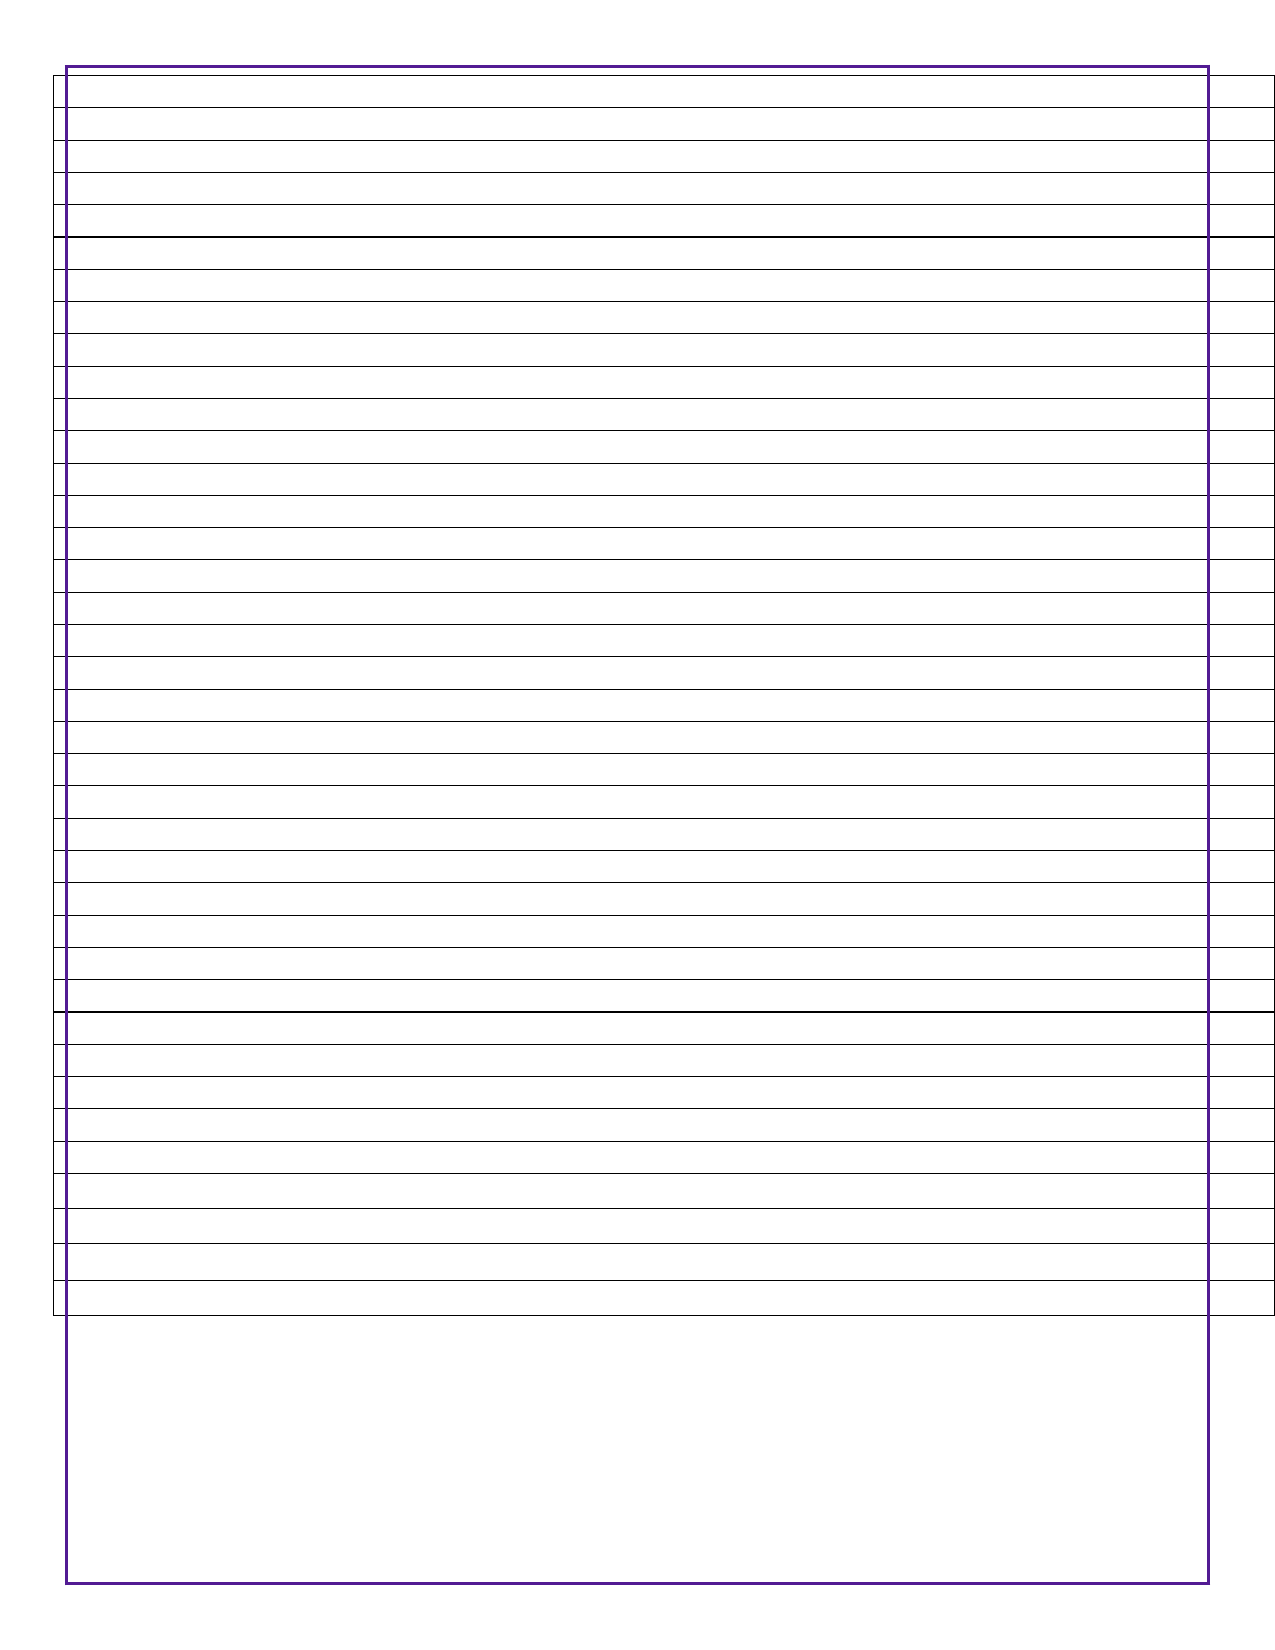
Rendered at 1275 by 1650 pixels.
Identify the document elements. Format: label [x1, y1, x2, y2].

table_cell [1210, 593, 1274, 624]
table_cell [68, 625, 1207, 656]
table_cell [54, 851, 65, 882]
table_cell [1210, 302, 1274, 333]
table_cell [68, 238, 1207, 269]
table_cell [1210, 883, 1274, 914]
table_cell [54, 1013, 65, 1044]
table_cell [54, 690, 65, 721]
table_cell [54, 883, 65, 914]
table_cell [54, 560, 65, 592]
table_cell [54, 367, 65, 398]
table_cell [1210, 1209, 1274, 1243]
table_cell [68, 754, 1207, 785]
table_cell [1210, 399, 1274, 430]
table_cell [54, 657, 65, 688]
table_cell [68, 141, 1207, 172]
table_cell [54, 528, 65, 559]
table_cell [68, 1281, 1207, 1315]
table_cell [54, 1109, 65, 1141]
table_cell [68, 173, 1207, 204]
table_cell [54, 431, 65, 462]
table_cell [1210, 948, 1274, 979]
table_cell [1210, 141, 1274, 172]
table_cell [1210, 1142, 1274, 1173]
table_cell [68, 1244, 1207, 1279]
table_cell [1210, 819, 1274, 850]
table_cell [1210, 431, 1274, 462]
table_cell [1210, 980, 1274, 1011]
table_cell [1210, 1281, 1274, 1315]
table_cell [54, 76, 65, 107]
table_cell [68, 722, 1207, 753]
table_cell [54, 108, 65, 139]
table_cell [1210, 108, 1274, 139]
table_cell [1210, 1045, 1274, 1076]
table_cell [1210, 754, 1274, 785]
table_cell [68, 980, 1207, 1011]
table_cell [68, 819, 1207, 850]
table_cell [54, 948, 65, 979]
table_cell [68, 851, 1207, 882]
table_cell [1210, 1244, 1274, 1279]
table_cell [1210, 722, 1274, 753]
table_cell [68, 334, 1207, 366]
table_cell [68, 560, 1207, 592]
table_cell [1210, 1109, 1274, 1141]
table_cell [1210, 786, 1274, 818]
table_cell [68, 464, 1207, 495]
table_cell [1210, 916, 1274, 947]
table_cell [68, 657, 1207, 688]
table_cell [68, 1109, 1207, 1141]
table_cell [54, 496, 65, 527]
table_cell [54, 334, 65, 366]
table_cell [1210, 238, 1274, 269]
table_cell [68, 496, 1207, 527]
table_cell [68, 1013, 1207, 1044]
table_cell [68, 593, 1207, 624]
table_cell [1210, 205, 1274, 236]
table_cell [68, 916, 1207, 947]
table_cell [68, 690, 1207, 721]
table_cell [68, 1077, 1207, 1108]
table_cell [54, 1077, 65, 1108]
table_cell [68, 399, 1207, 430]
table_cell [1210, 625, 1274, 656]
table_cell [54, 399, 65, 430]
table_cell [54, 270, 65, 301]
table_cell [68, 528, 1207, 559]
table_cell [1210, 367, 1274, 398]
table_cell [68, 786, 1207, 818]
table_cell [54, 1045, 65, 1076]
table_cell [68, 1209, 1207, 1243]
table_cell [54, 916, 65, 947]
table_cell [1210, 496, 1274, 527]
table_cell [54, 205, 65, 236]
table_cell [68, 1142, 1207, 1173]
table_cell [68, 367, 1207, 398]
table_cell [1210, 1013, 1274, 1044]
table_cell [1210, 690, 1274, 721]
table_cell [68, 1045, 1207, 1076]
table_cell [54, 593, 65, 624]
table_cell [1210, 270, 1274, 301]
table_cell [68, 205, 1207, 236]
table_cell [1210, 1077, 1274, 1108]
table_cell [1210, 173, 1274, 204]
table_cell [54, 819, 65, 850]
table_cell [54, 1209, 65, 1243]
table_cell [1210, 334, 1274, 366]
table_cell [68, 76, 1207, 107]
table_cell [54, 1142, 65, 1173]
table_cell [1210, 464, 1274, 495]
table_cell [68, 108, 1207, 139]
table_cell [54, 722, 65, 753]
table_cell [1210, 657, 1274, 688]
table_cell [54, 173, 65, 204]
table_cell [1210, 1174, 1274, 1208]
table_cell [54, 1244, 65, 1279]
table_cell [68, 302, 1207, 333]
table_cell [68, 1174, 1207, 1208]
table_cell [1210, 528, 1274, 559]
table_cell [54, 786, 65, 818]
table_cell [54, 141, 65, 172]
table_cell [1210, 560, 1274, 592]
table_cell [54, 980, 65, 1011]
table_cell [54, 302, 65, 333]
table_cell [54, 1281, 65, 1315]
table_cell [54, 238, 65, 269]
table_cell [68, 948, 1207, 979]
table_cell [54, 754, 65, 785]
table_cell [54, 625, 65, 656]
table_cell [54, 464, 65, 495]
table_cell [54, 1174, 65, 1208]
table_cell [1210, 851, 1274, 882]
table_cell [1210, 76, 1274, 107]
table_cell [68, 270, 1207, 301]
table_cell [68, 883, 1207, 914]
table_cell [68, 431, 1207, 462]
